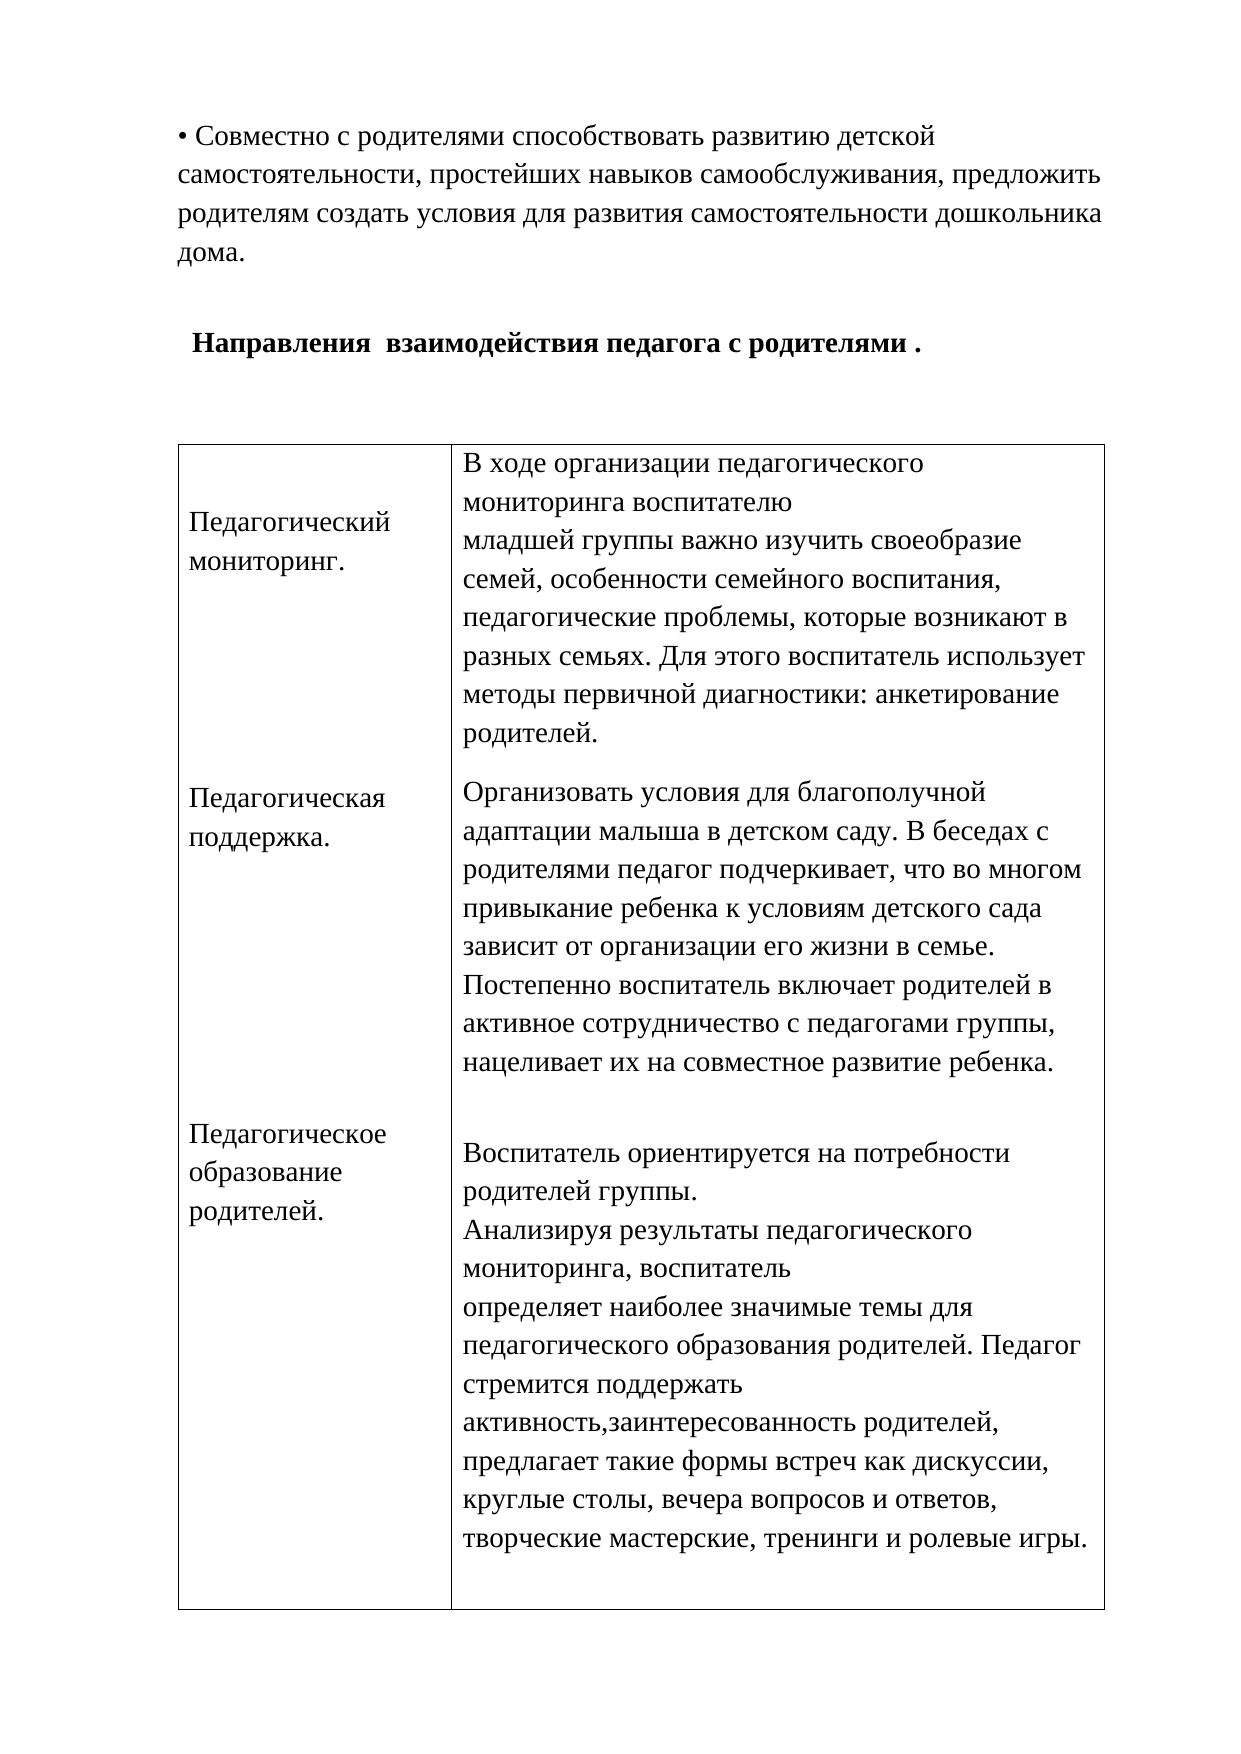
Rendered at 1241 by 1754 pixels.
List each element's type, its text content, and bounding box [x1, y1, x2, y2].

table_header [179, 445, 451, 1609]
text Направления взаимодействия педагога с родителями . [177, 325, 1152, 359]
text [177, 118, 1152, 300]
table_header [452, 445, 1104, 1609]
